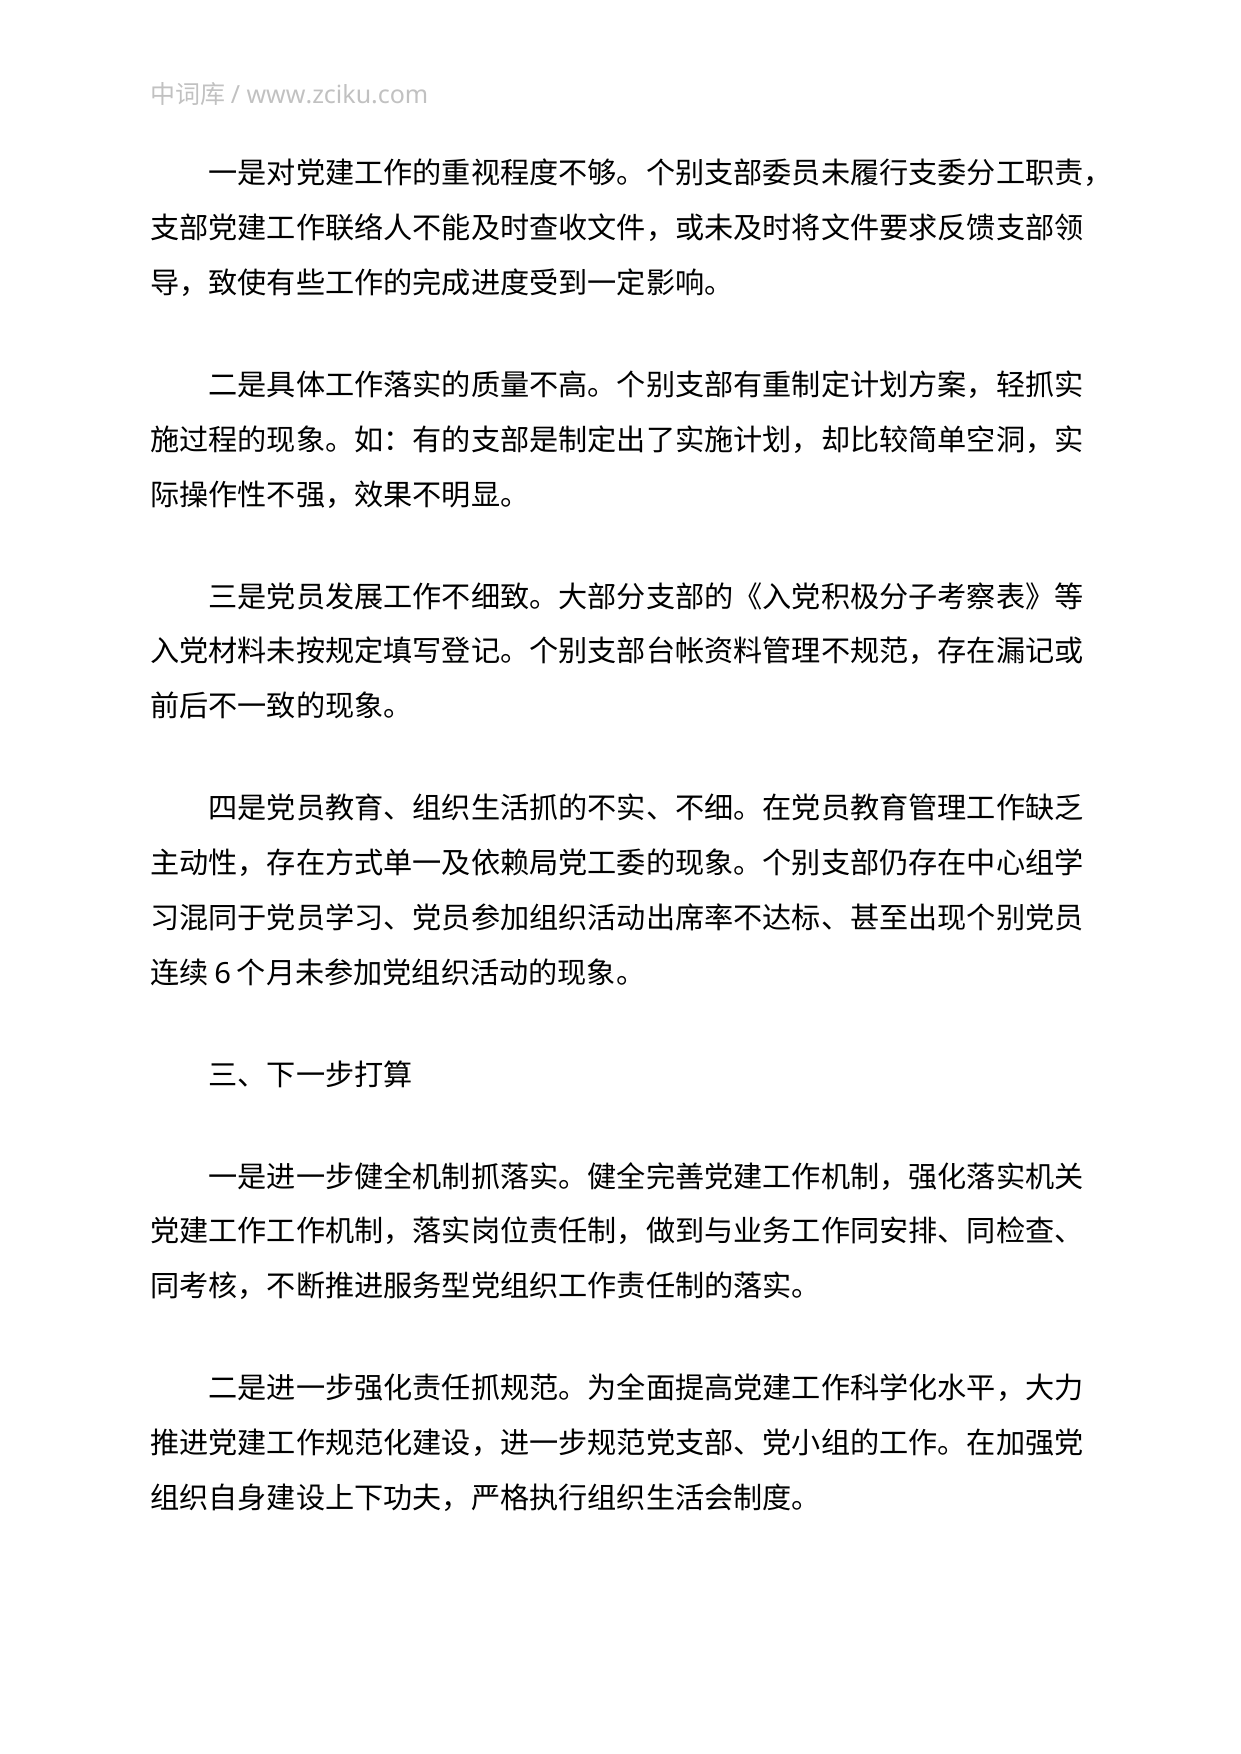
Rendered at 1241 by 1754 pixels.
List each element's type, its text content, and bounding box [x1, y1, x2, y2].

text 二是进一步强化责任抓规范。为全面提高党建工作科学化水平，大力推进党建工作规范化建设，进一步规范党支部、党小组的工作。在加强党组织自身建设上下功夫，严格执行组织生活会制度。 [150, 1365, 1090, 1517]
text 二是具体工作落实的质量不高。个别支部有重制定计划方案，轻抓实施过程的现象。如：有的支部是制定出了实施计划，却比较简单空洞，实际操作性不强，效果不明显。 [150, 362, 1090, 514]
text 四是党员教育、组织生活抓的不实、不细。在党员教育管理工作缺乏主动性，存在方式单一及依赖局党工委的现象。个别支部仍存在中心组学习混同于党员学习、党员参加组织活动出席率不达标、甚至出现个别党员连续6个月未参加党组织活动的现象。 [150, 785, 1090, 992]
text 一是对党建工作的重视程度不够。个别支部委员未履行支委分工职责，支部党建工作联络人不能及时查收文件，或未及时将文件要求反馈支部领导，致使有些工作的完成进度受到一定影响。 [150, 150, 1090, 302]
text 三是党员发展工作不细致。大部分支部的《入党积极分子考察表》等入党材料未按规定填写登记。个别支部台帐资料管理不规范，存在漏记或前后不一致的现象。 [150, 573, 1090, 725]
text 一是进一步健全机制抓落实。健全完善党建工作机制，强化落实机关党建工作工作机制，落实岗位责任制，做到与业务工作同安排、同检查、同考核，不断推进服务型党组织工作责任制的落实。 [150, 1153, 1090, 1305]
text 三、下一步打算 [150, 1051, 1090, 1094]
